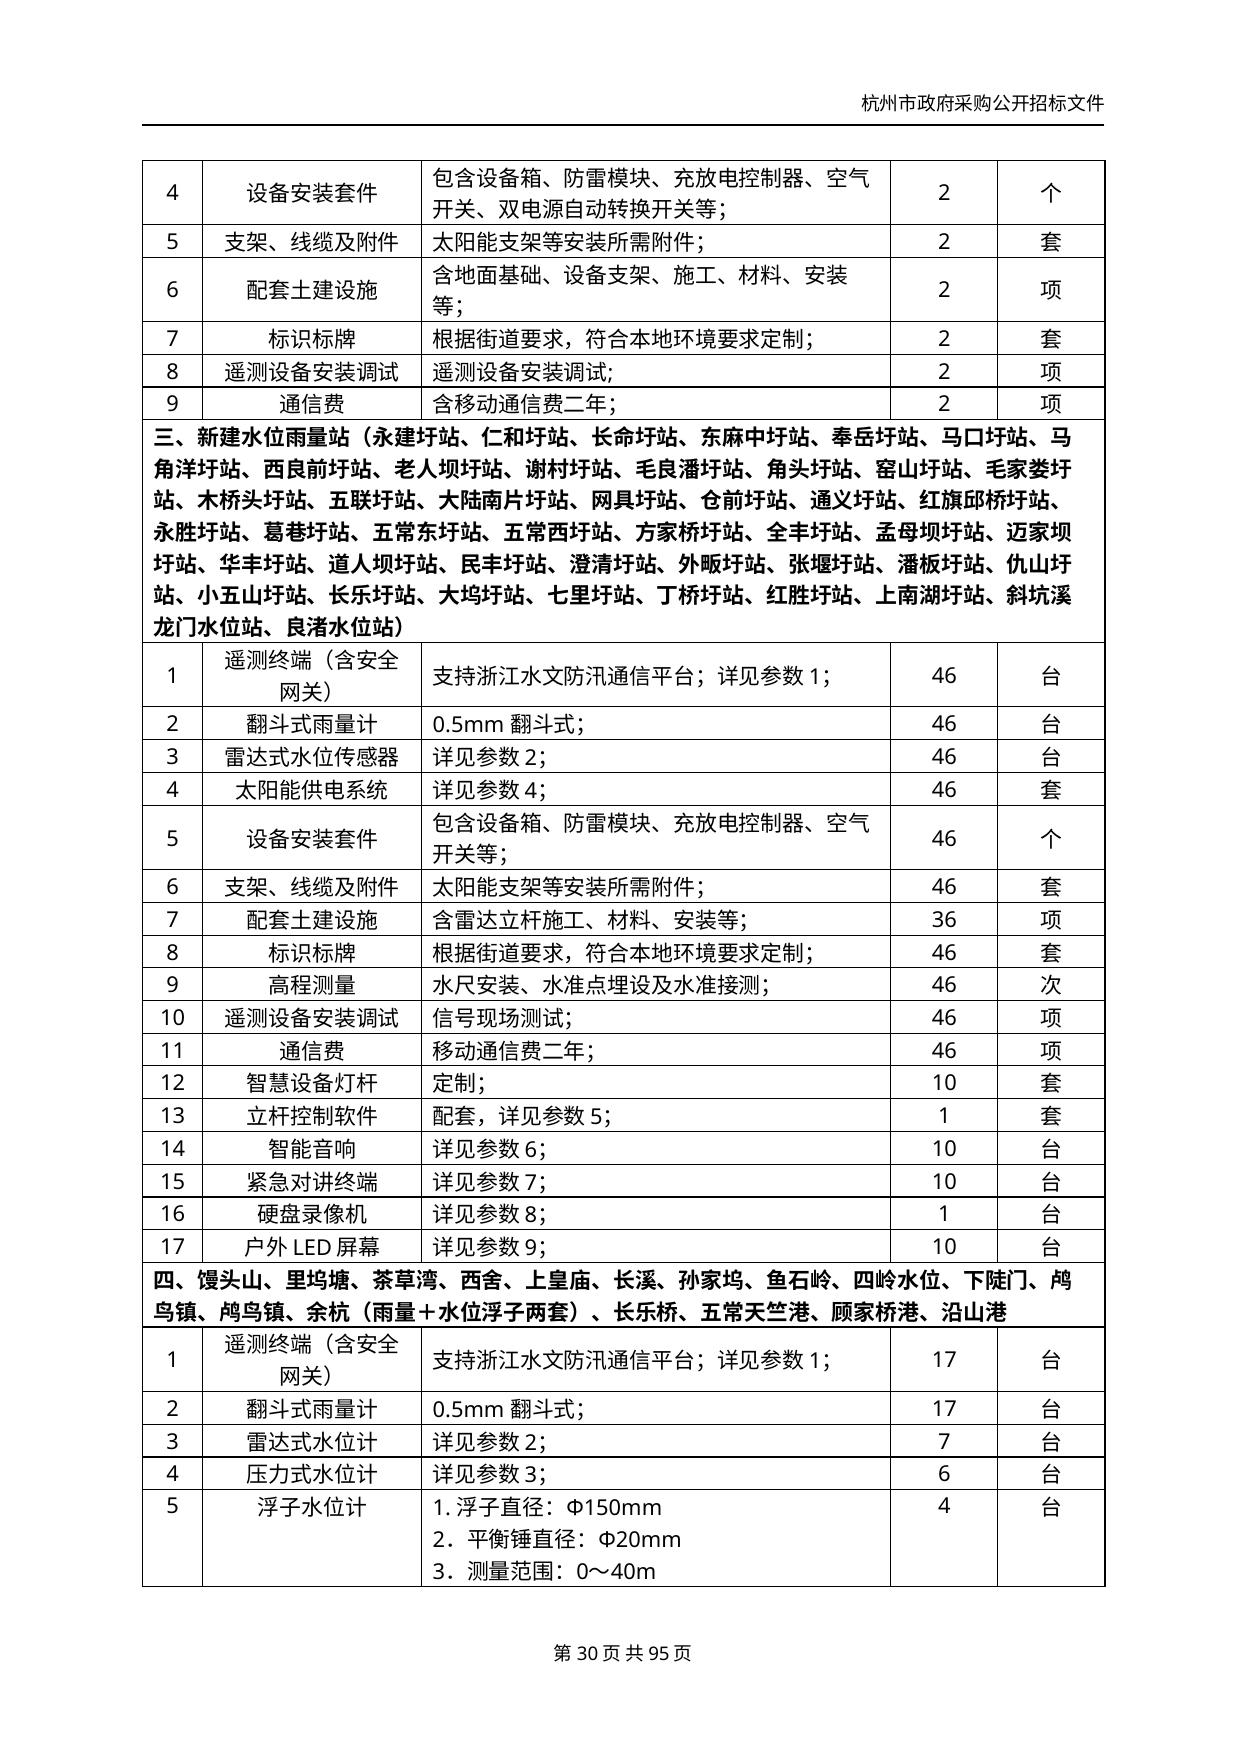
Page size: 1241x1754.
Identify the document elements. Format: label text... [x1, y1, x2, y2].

table_cell 硬盘录像机 [203, 1198, 421, 1229]
table_cell 10 [143, 1001, 202, 1033]
table_cell 套 [998, 225, 1104, 257]
table_cell 详见参数8； [422, 1198, 890, 1229]
table_cell 7 [891, 1425, 997, 1456]
table_cell 项 [998, 1001, 1104, 1033]
table_cell 9 [143, 968, 202, 1000]
table_cell 压力式水位计 [203, 1458, 421, 1489]
table_cell 项 [998, 258, 1104, 321]
table_cell 4 [143, 1458, 202, 1489]
table_cell 14 [143, 1132, 202, 1164]
table_cell 配套土建设施 [203, 258, 421, 321]
table_cell 15 [143, 1165, 202, 1196]
table_cell 根据街道要求，符合本地环境要求定制； [422, 322, 890, 354]
table_cell 支架、线缆及附件 [203, 225, 421, 257]
table_cell 遥测设备安装调试; [422, 355, 890, 386]
table_cell 设备安装套件 [203, 806, 421, 869]
table_cell 太阳能支架等安装所需附件； [422, 225, 890, 257]
table_cell 46 [891, 806, 997, 869]
table_cell 通信费 [203, 1034, 421, 1065]
table_cell 项 [998, 388, 1104, 419]
table_cell 2 [143, 1392, 202, 1424]
table_cell 3 [143, 740, 202, 772]
table_cell 套 [998, 1099, 1104, 1131]
table_cell 8 [143, 355, 202, 386]
table_cell 遥测设备安装调试 [203, 1001, 421, 1033]
table_cell 次 [998, 968, 1104, 1000]
table_cell 含地面基础、设备支架、施工、材料、安装等； [422, 258, 890, 321]
table_cell 13 [143, 1099, 202, 1131]
table_cell 5 [143, 225, 202, 257]
table_cell 2 [891, 322, 997, 354]
table_cell 户外LED屏幕 [203, 1230, 421, 1262]
table_cell 台 [998, 1230, 1104, 1262]
table_cell 太阳能支架等安装所需附件； [422, 870, 890, 902]
table_cell 移动通信费二年； [422, 1034, 890, 1065]
table_cell 16 [143, 1198, 202, 1229]
table_cell 含移动通信费二年； [422, 388, 890, 419]
table_cell 雷达式水位传感器 [203, 740, 421, 772]
table_cell 套 [998, 870, 1104, 902]
table_cell 8 [143, 936, 202, 967]
table_cell 智能音响 [203, 1132, 421, 1164]
table_cell 详见参数3； [422, 1458, 890, 1489]
table_cell 台 [998, 1392, 1104, 1424]
table_cell 套 [998, 773, 1104, 805]
table_cell 46 [891, 773, 997, 805]
table_cell 9 [143, 388, 202, 419]
table_cell 台 [998, 1165, 1104, 1196]
table_cell 定制； [422, 1066, 890, 1098]
table_cell 46 [891, 936, 997, 967]
table_cell 太阳能供电系统 [203, 773, 421, 805]
table_cell 10 [891, 1132, 997, 1164]
table_cell 6 [891, 1458, 997, 1489]
table_cell 6 [143, 258, 202, 321]
table_cell 2 [891, 355, 997, 386]
table_cell 46 [891, 707, 997, 739]
table_cell 4 [891, 1490, 997, 1586]
table_cell 1 [891, 1099, 997, 1131]
table_cell 6 [143, 870, 202, 902]
table_cell 支架、线缆及附件 [203, 870, 421, 902]
table_cell 台 [998, 1328, 1104, 1391]
table_cell 遥测终端（含安全网关） [203, 643, 421, 706]
table_cell 1 [891, 1198, 997, 1229]
table_cell 46 [891, 968, 997, 1000]
table_cell 通信费 [203, 388, 421, 419]
table_cell 浮子水位计 [203, 1490, 421, 1586]
table_cell 项 [998, 355, 1104, 386]
table_cell 详见参数9； [422, 1230, 890, 1262]
table_cell 含雷达立杆施工、材料、安装等； [422, 903, 890, 934]
table_cell 三、新建水位雨量站（永建圩站、仁和圩站、长命圩站、东麻中圩站、奉岳圩站、马口圩站、马角洋圩站、西良前圩站、老人坝圩站、谢村圩站、毛良潘圩站、角头圩站、窑山圩站、毛家娄圩站、木桥头圩站、五联圩站、大陆南片圩站、网具圩站、仓前圩站、通义圩站、红旗邱桥圩站、永胜圩站、葛巷圩站、五常东圩站、五常西圩站、方家桥圩站、全丰圩站、孟母坝圩站、迈家坝圩站、华丰圩站、道人坝圩站、民丰圩站、澄清圩站、外畈圩站、张堰圩站、潘板圩站、仇山圩站、小五山圩站、长乐圩站、大坞圩站、七里圩站、丁桥圩站、红胜圩站、上南湖圩站、斜坑溪龙门水位站、良渚水位站） [143, 420, 1104, 642]
table_cell 详见参数7； [422, 1165, 890, 1196]
table_cell 详见参数2； [422, 1425, 890, 1456]
table_cell 2 [143, 707, 202, 739]
table_cell 17 [143, 1230, 202, 1262]
table_cell 配套，详见参数5； [422, 1099, 890, 1131]
table_cell 台 [998, 740, 1104, 772]
table_cell 0.5mm 翻斗式； [422, 707, 890, 739]
table_cell 17 [891, 1328, 997, 1391]
table_cell 套 [998, 936, 1104, 967]
table_cell 5 [143, 1490, 202, 1586]
table_cell 详见参数6； [422, 1132, 890, 1164]
table_cell 0.5mm 翻斗式； [422, 1392, 890, 1424]
table_cell 17 [891, 1392, 997, 1424]
table_cell 台 [998, 643, 1104, 706]
table_cell 四、馒头山、里坞塘、茶草湾、西舍、上皇庙、长溪、孙家坞、鱼石岭、四岭水位、下陡门、鸬鸟镇、鸬鸟镇、余杭（雨量＋水位浮子两套）、长乐桥、五常天竺港、顾家桥港、沿山港 [143, 1263, 1104, 1326]
table_cell 1 [143, 643, 202, 706]
table_cell 遥测终端（含安全网关） [203, 1328, 421, 1391]
table_cell 遥测设备安装调试 [203, 355, 421, 386]
table_cell 台 [998, 1458, 1104, 1489]
table_cell 翻斗式雨量计 [203, 1392, 421, 1424]
table_cell 项 [998, 903, 1104, 934]
table_cell 台 [998, 1132, 1104, 1164]
table_cell 12 [143, 1066, 202, 1098]
table_cell 配套土建设施 [203, 903, 421, 934]
table_cell 46 [891, 740, 997, 772]
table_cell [422, 1490, 890, 1586]
table_cell 水尺安装、水准点埋设及水准接测； [422, 968, 890, 1000]
table_cell 46 [891, 643, 997, 706]
table_cell 5 [143, 806, 202, 869]
table_cell 46 [891, 1034, 997, 1065]
table_cell 个 [998, 161, 1104, 224]
table_cell 翻斗式雨量计 [203, 707, 421, 739]
table_cell 2 [891, 388, 997, 419]
table_cell 46 [891, 1001, 997, 1033]
table_cell 详见参数2； [422, 740, 890, 772]
table_cell 包含设备箱、防雷模块、充放电控制器、空气开关等； [422, 806, 890, 869]
table_cell 信号现场测试； [422, 1001, 890, 1033]
table_cell 项 [998, 1034, 1104, 1065]
table_cell 7 [143, 322, 202, 354]
table_cell 4 [143, 161, 202, 224]
table_cell 支持浙江水文防汛通信平台；详见参数1； [422, 643, 890, 706]
table_cell 台 [998, 1198, 1104, 1229]
table_cell 套 [998, 322, 1104, 354]
table_cell 3 [143, 1425, 202, 1456]
table_cell 立杆控制软件 [203, 1099, 421, 1131]
table_cell 标识标牌 [203, 322, 421, 354]
table_cell 详见参数4； [422, 773, 890, 805]
table_cell 雷达式水位计 [203, 1425, 421, 1456]
table_cell 10 [891, 1230, 997, 1262]
table_cell 设备安装套件 [203, 161, 421, 224]
table_cell 套 [998, 1066, 1104, 1098]
table_cell 10 [891, 1165, 997, 1196]
table_cell 智慧设备灯杆 [203, 1066, 421, 1098]
table_cell 4 [143, 773, 202, 805]
table_cell 46 [891, 870, 997, 902]
table_cell 36 [891, 903, 997, 934]
table_cell 10 [891, 1066, 997, 1098]
table_cell 根据街道要求，符合本地环境要求定制； [422, 936, 890, 967]
table_cell 2 [891, 161, 997, 224]
table_cell 包含设备箱、防雷模块、充放电控制器、空气开关、双电源自动转换开关等； [422, 161, 890, 224]
table_cell 高程测量 [203, 968, 421, 1000]
table_cell 台 [998, 707, 1104, 739]
table_cell 2 [891, 258, 997, 321]
table_cell 1 [143, 1328, 202, 1391]
table_cell 支持浙江水文防汛通信平台；详见参数1； [422, 1328, 890, 1391]
table_cell 2 [891, 225, 997, 257]
table_cell 个 [998, 806, 1104, 869]
table_cell 11 [143, 1034, 202, 1065]
table_cell 7 [143, 903, 202, 934]
table_cell 台 [998, 1490, 1104, 1586]
table_cell 紧急对讲终端 [203, 1165, 421, 1196]
table_cell 标识标牌 [203, 936, 421, 967]
table_cell 台 [998, 1425, 1104, 1456]
